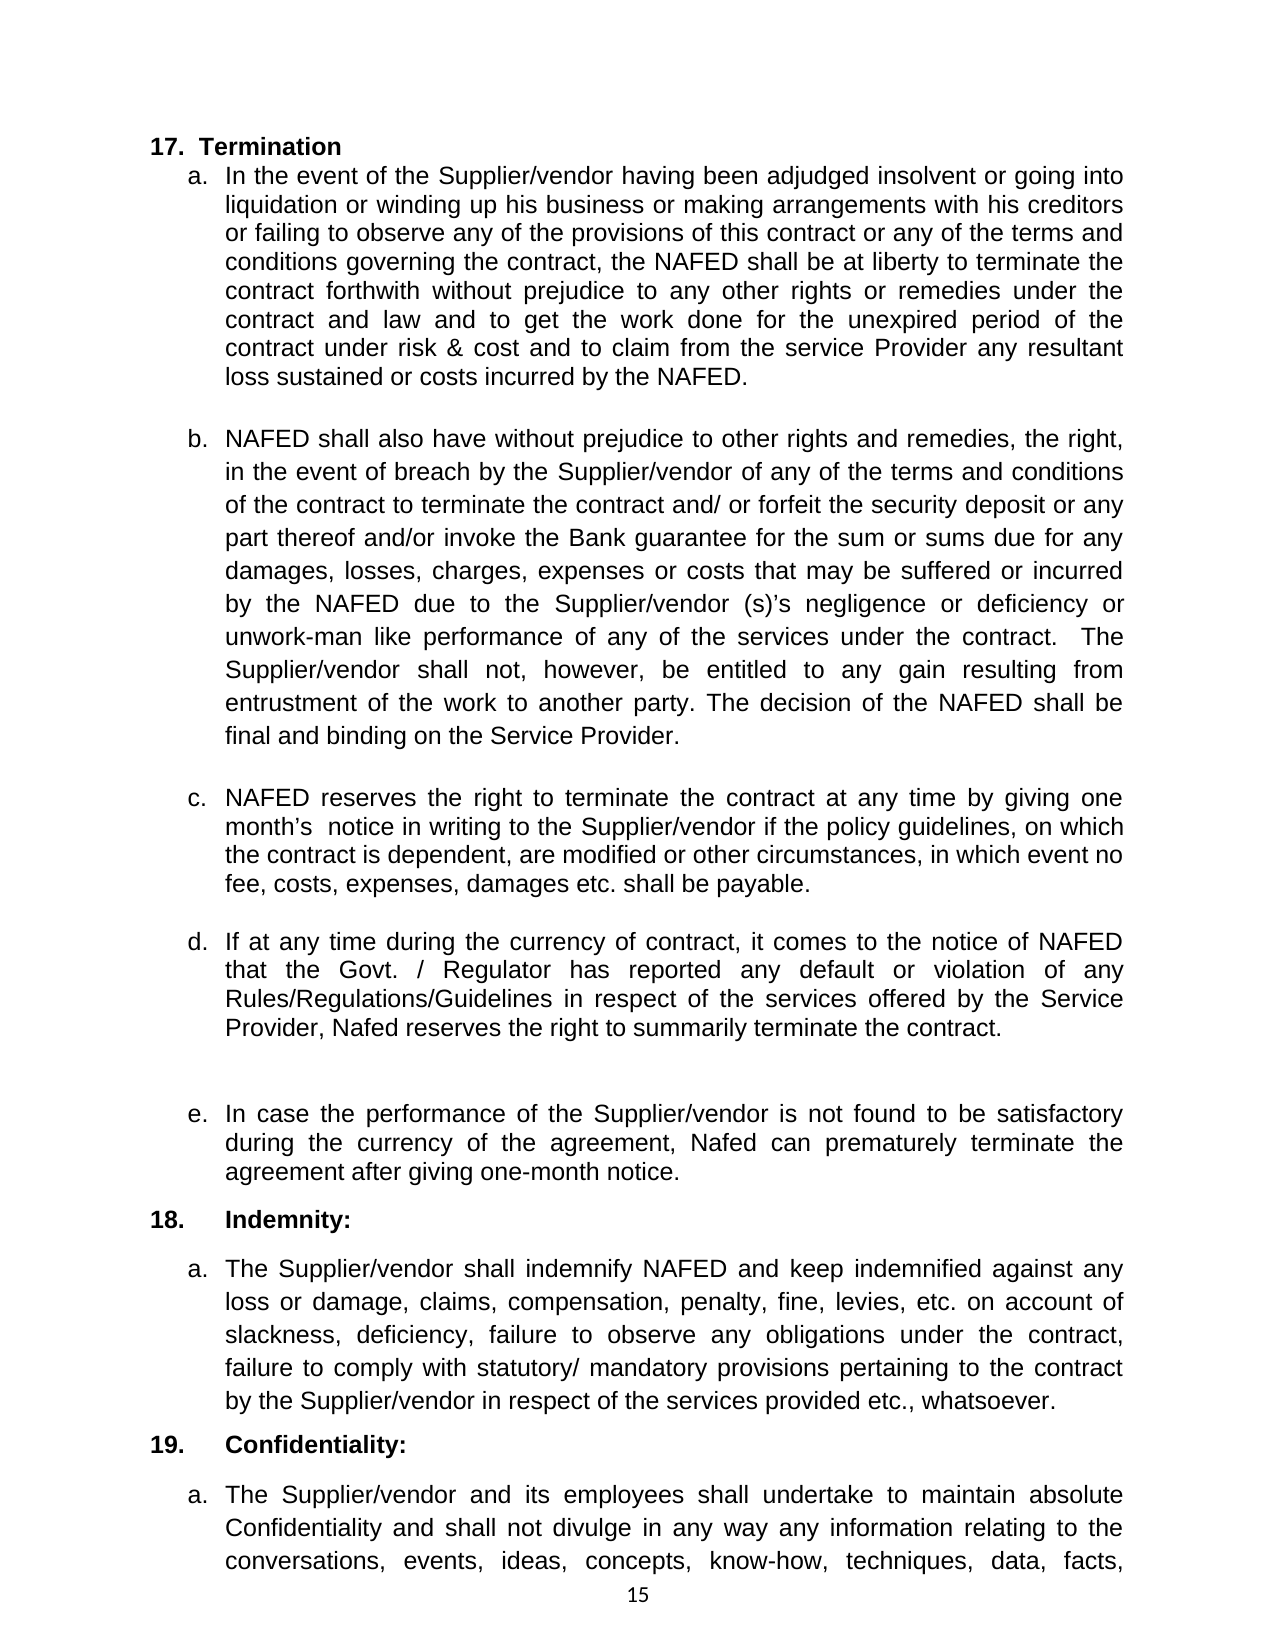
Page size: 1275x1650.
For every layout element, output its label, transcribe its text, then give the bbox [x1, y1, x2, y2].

list In case the performance of the Supplier/vendor is not found to be satisfactory during the currency of the agreement, Nafed can prematurely terminate the agreement after giving one-month notice. [187, 1099, 1125, 1185]
list If at any time during the currency of contract, it comes to the notice of NAFED that the Govt. / Regulator has reported any default or violation of any Rules/Regulations/Guidelines in respect of the services offered by the Service Provider, Nafed reserves the right to summarily terminate the contract. [187, 927, 1125, 1042]
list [187, 1480, 1125, 1575]
text 19. Confidentiality: [150, 1430, 1125, 1459]
list The Supplier/vendor shall indemnify NAFED and keep indemnified against any loss or damage, claims, compensation, penalty, fine, levies, etc. on account of slackness, deficiency, failure to observe any obligations under the contract, failure to comply with statutory/ mandatory provisions pertaining to the contract by the Supplier/vendor in respect of the services provided etc., whatsoever. [187, 1254, 1125, 1415]
list In the event of the Supplier/vendor having been adjudged insolvent or going into liquidation or winding up his business or making arrangements with his creditors or failing to observe any of the provisions of this contract or any of the terms and conditions governing the contract, the NAFED shall be at liberty to terminate the contract forthwith without prejudice to any other rights or remedies under the contract and law and to get the work done for the unexpired period of the contract under risk & cost and to claim from the service Provider any resultant loss sustained or costs incurred by the NAFED. [187, 161, 1125, 391]
text 18. Indemnity: [150, 1204, 1125, 1233]
list NAFED shall also have without prejudice to other rights and remedies, the right, in the event of breach by the Supplier/vendor of any of the terms and conditions of the contract to terminate the contract and/ or forfeit the security deposit or any part thereof and/or invoke the Bank guarantee for the sum or sums due for any damages, losses, charges, expenses or costs that may be suffered or incurred by the NAFED due to the Supplier/vendor (s)’s negligence or deficiency or unwork-man like performance of any of the services under the contract. The Supplier/vendor shall not, however, be entitled to any gain resulting from entrustment of the work to another party. The decision of the NAFED shall be final and binding on the Service Provider. [187, 424, 1125, 750]
list NAFED reserves the right to terminate the contract at any time by giving one month’s notice in writing to the Supplier/vendor if the policy guidelines, on which the contract is dependent, are modified or other circumstances, in which event no fee, costs, expenses, damages etc. shall be payable. [187, 783, 1125, 898]
text 17. Termination [150, 132, 1125, 161]
